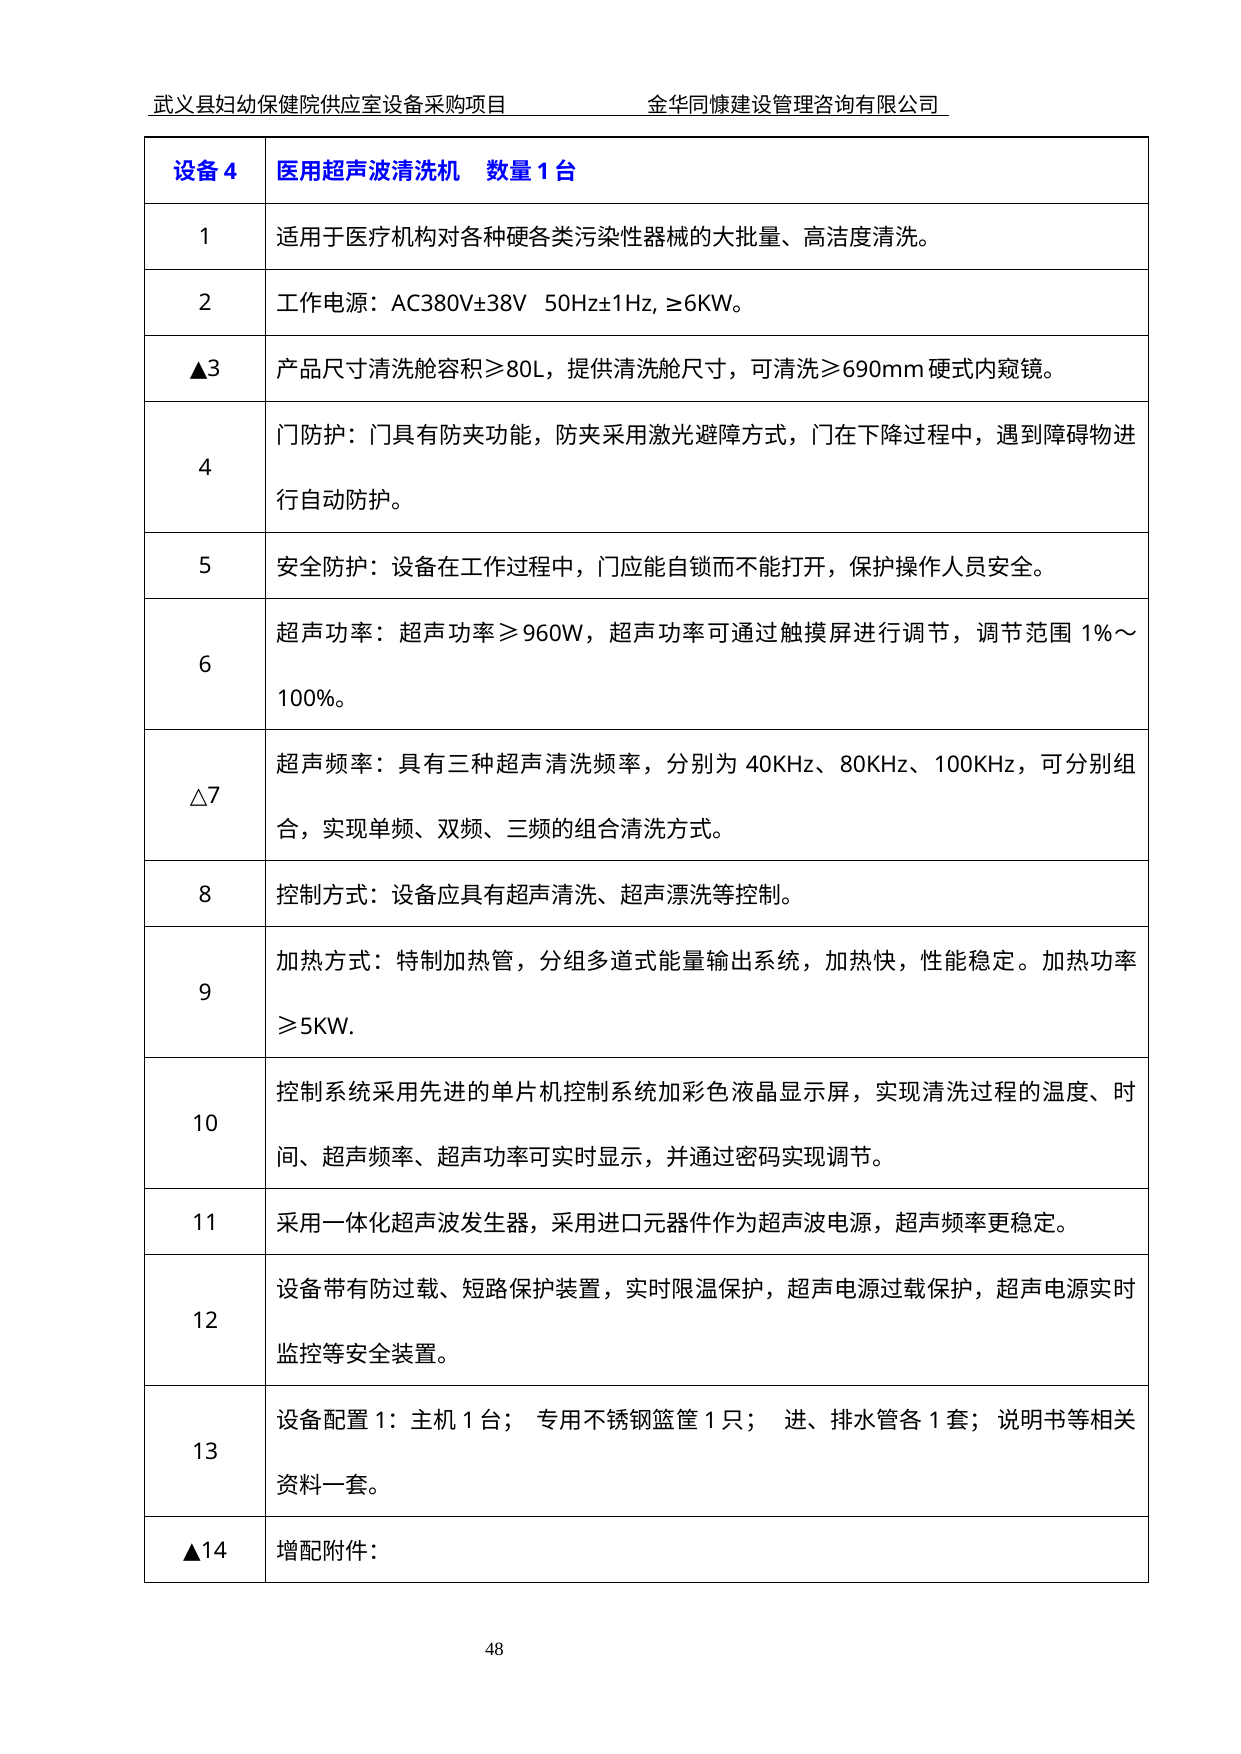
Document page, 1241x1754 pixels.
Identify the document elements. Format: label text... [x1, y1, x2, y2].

table_cell ▲14 [145, 1517, 265, 1582]
table_cell 4 [145, 402, 265, 532]
table_cell 适用于医疗机构对各种硬各类污染性器械的大批量、高洁度清洗。 [266, 204, 1148, 268]
table_cell △7 [145, 730, 265, 860]
table_cell 控制方式：设备应具有超声清洗、超声漂洗等控制。 [266, 861, 1148, 926]
table_cell 设备配置1：主机1台； 专用不锈钢篮筐1只； 进、排水管各1套； 说明书等相关资料一套。 [266, 1386, 1148, 1516]
table_cell 控制系统采用先进的单片机控制系统加彩色液晶显示屏，实现清洗过程的温度、时间、超声频率、超声功率可实时显示，并通过密码实现调节。 [266, 1058, 1148, 1188]
table_cell 工作电源：AC380V±38V 50Hz±1Hz, ≥6KW。 [266, 270, 1148, 334]
table_cell 1 [145, 204, 265, 268]
table_cell 设备4 [145, 138, 265, 202]
table_cell 采用一体化超声波发生器，采用进口元器件作为超声波电源，超声频率更稳定。 [266, 1189, 1148, 1254]
table_cell 9 [145, 927, 265, 1057]
table_cell 8 [145, 861, 265, 926]
table_cell 超声功率：超声功率≥960W，超声功率可通过触摸屏进行调节，调节范围1%～100%。 [266, 599, 1148, 729]
table_cell 12 [145, 1255, 265, 1385]
table_cell 5 [145, 533, 265, 598]
table_cell 门防护：门具有防夹功能，防夹采用激光避障方式，门在下降过程中，遇到障碍物进行自动防护。 [266, 402, 1148, 532]
table_cell 医用超声波清洗机 数量1台 [266, 138, 1148, 202]
table_cell 产品尺寸清洗舱容积≥80L，提供清洗舱尺寸，可清洗≥690mm硬式内窥镜。 [266, 336, 1148, 401]
table_cell ▲3 [145, 336, 265, 401]
table_cell 设备带有防过载、短路保护装置，实时限温保护，超声电源过载保护，超声电源实时监控等安全装置。 [266, 1255, 1148, 1385]
table_cell 加热方式：特制加热管，分组多道式能量输出系统，加热快，性能稳定。加热功率≥5KW. [266, 927, 1148, 1057]
table_cell 2 [145, 270, 265, 334]
table_cell 安全防护：设备在工作过程中，门应能自锁而不能打开，保护操作人员安全。 [266, 533, 1148, 598]
table_cell 6 [145, 599, 265, 729]
table_cell 11 [145, 1189, 265, 1254]
table_cell 超声频率：具有三种超声清洗频率，分别为40KHz、80KHz、100KHz，可分别组合，实现单频、双频、三频的组合清洗方式。 [266, 730, 1148, 860]
table_cell 10 [145, 1058, 265, 1188]
table_cell 13 [145, 1386, 265, 1516]
table_cell 增配附件： [266, 1517, 1148, 1582]
